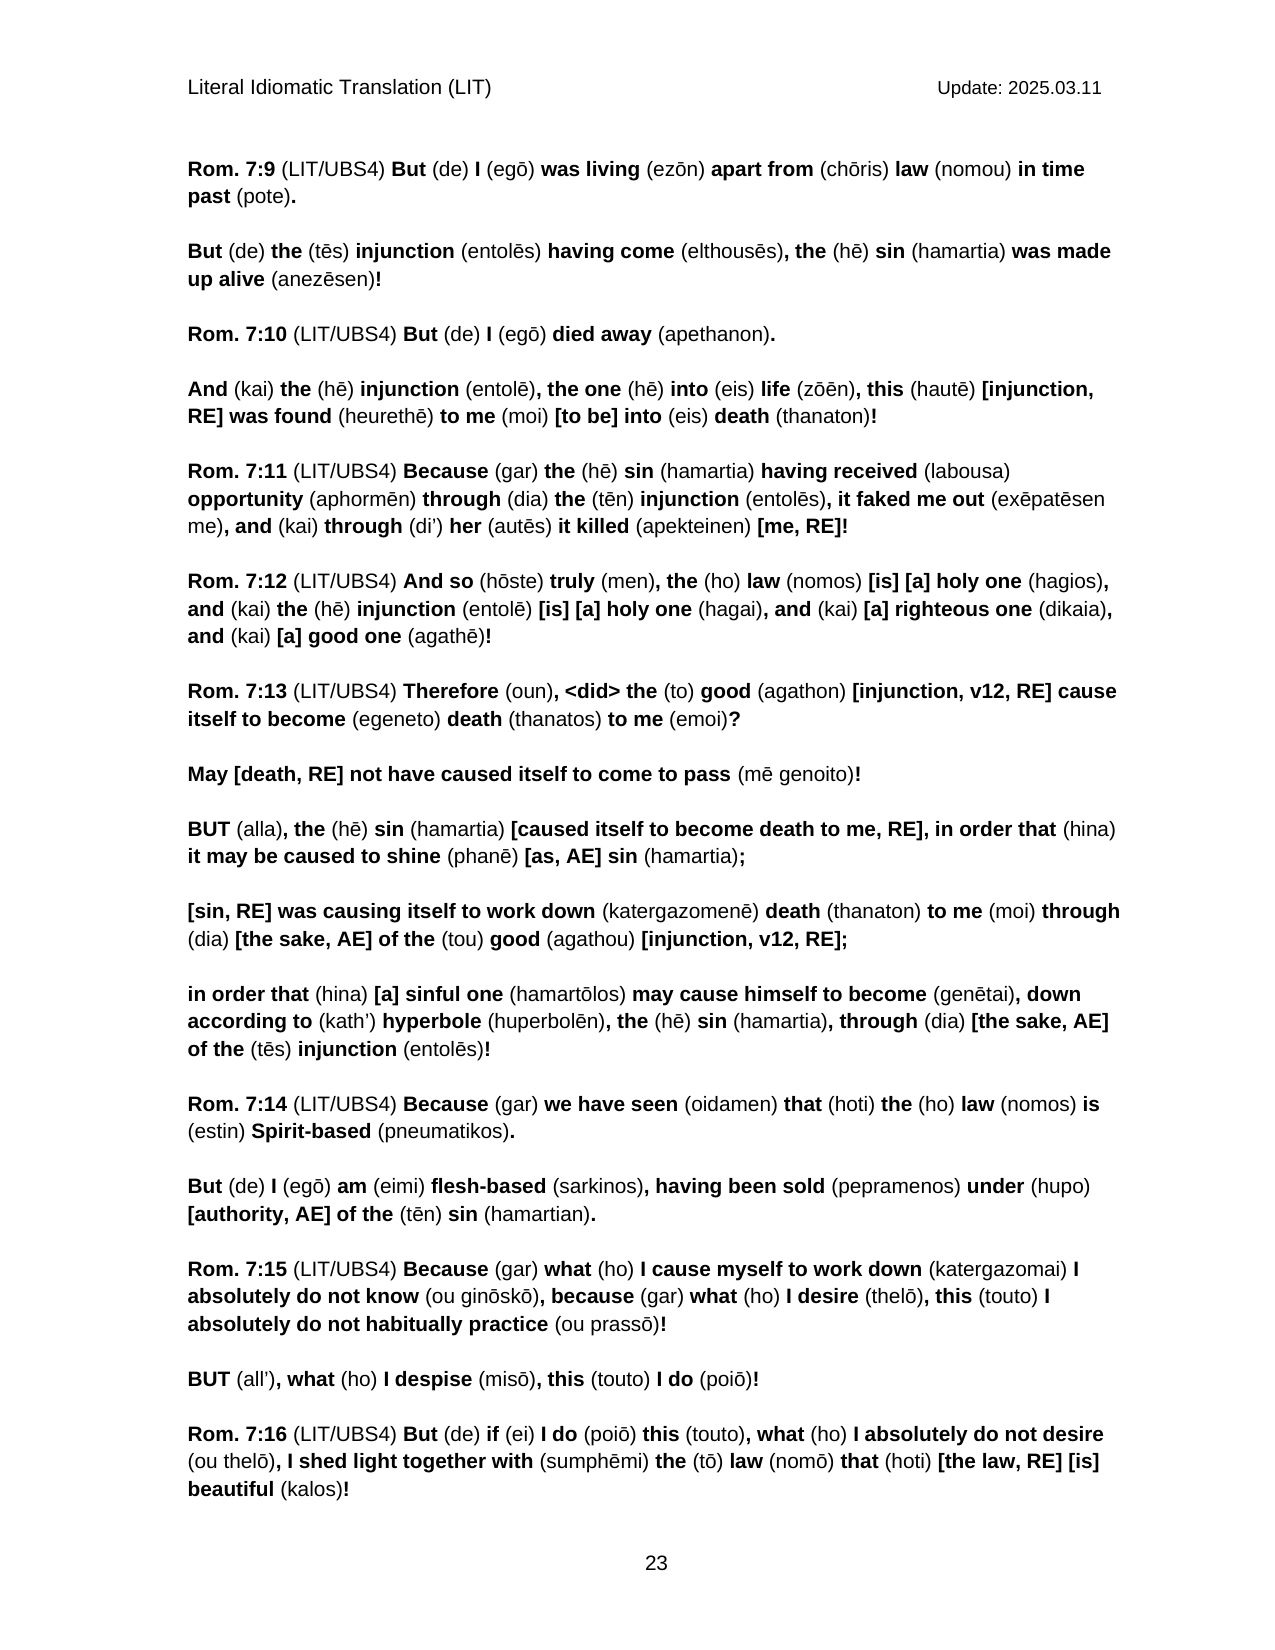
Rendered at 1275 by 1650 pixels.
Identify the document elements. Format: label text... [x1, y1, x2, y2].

text But (de) I (egō) am (eimi) flesh-based (sarkinos), having been sold (pepramenos) under (hupo) [authority, AE] of the (tēn) sin (hamartian). [187, 1174, 1125, 1225]
text And (kai) the (hē) injunction (entolē), the one (hē) into (eis) life (zōēn), this (hautē) [injunction, RE] was found (heurethē) to me (moi) [to be] into (eis) death (thanaton)! [187, 376, 1125, 428]
text BUT (alla), the (hē) sin (hamartia) [caused itself to become death to me, RE], in order that (hina) it may be caused to shine (phanē) [as, AE] sin (hamartia); [187, 816, 1125, 868]
text in order that (hina) [a] sinful one (hamartōlos) may cause himself to become (genētai), down according to (kath’) hyperbole (huperbolēn), the (hē) sin (hamartia), through (dia) [the sake, AE] of the (tēs) injunction (entolēs)! [187, 981, 1125, 1060]
text Rom. 7:13 (LIT/UBS4) Therefore (oun), <did> the (to) good (agathon) [injunction, v12, RE] cause itself to become (egeneto) death (thanatos) to me (emoi)? [187, 679, 1125, 730]
text Rom. 7:11 (LIT/UBS4) Because (gar) the (hē) sin (hamartia) having received (labousa) opportunity (aphormēn) through (dia) the (tēn) injunction (entolēs), it faked me out (exēpatēsen me), and (kai) through (di’) her (autēs) it killed (apekteinen) [me, RE]! [187, 459, 1125, 538]
text [sin, RE] was causing itself to work down (katergazomenē) death (thanaton) to me (moi) through (dia) [the sake, AE] of the (tou) good (agathou) [injunction, v12, RE]; [187, 899, 1125, 950]
text Rom. 7:14 (LIT/UBS4) Because (gar) we have seen (oidamen) that (hoti) the (ho) law (nomos) is (estin) Spirit-based (pneumatikos). [187, 1091, 1125, 1143]
text But (de) the (tēs) injunction (entolēs) having come (elthousēs), the (hē) sin (hamartia) was made up alive (anezēsen)! [187, 239, 1125, 290]
text Rom. 7:15 (LIT/UBS4) Because (gar) what (ho) I cause myself to work down (katergazomai) I absolutely do not know (ou ginōskō), because (gar) what (ho) I desire (thelō), this (touto) I absolutely do not habitually practice (ou prassō)! [187, 1256, 1125, 1335]
text Rom. 7:10 (LIT/UBS4) But (de) I (egō) died away (apethanon). [187, 321, 1125, 345]
text Rom. 7:16 (LIT/UBS4) But (de) if (ei) I do (poiō) this (touto), what (ho) I absolutely do not desire (ou thelō), I shed light together with (sumphēmi) the (tō) law (nomō) that (hoti) [the law, RE] [is] beautiful (kalos)! [187, 1421, 1125, 1500]
text BUT (all’), what (ho) I despise (misō), this (touto) I do (poiō)! [187, 1366, 1125, 1390]
text Rom. 7:12 (LIT/UBS4) And so (hōste) truly (men), the (ho) law (nomos) [is] [a] holy one (hagios), and (kai) the (hē) injunction (entolē) [is] [a] holy one (hagai), and (kai) [a] righteous one (dikaia), and (kai) [a] good one (agathē)! [187, 569, 1125, 648]
text May [death, RE] not have caused itself to come to pass (mē genoito)! [187, 761, 1125, 785]
text Rom. 7:9 (LIT/UBS4) But (de) I (egō) was living (ezōn) apart from (chōris) law (nomou) in time past (pote). [187, 156, 1125, 208]
